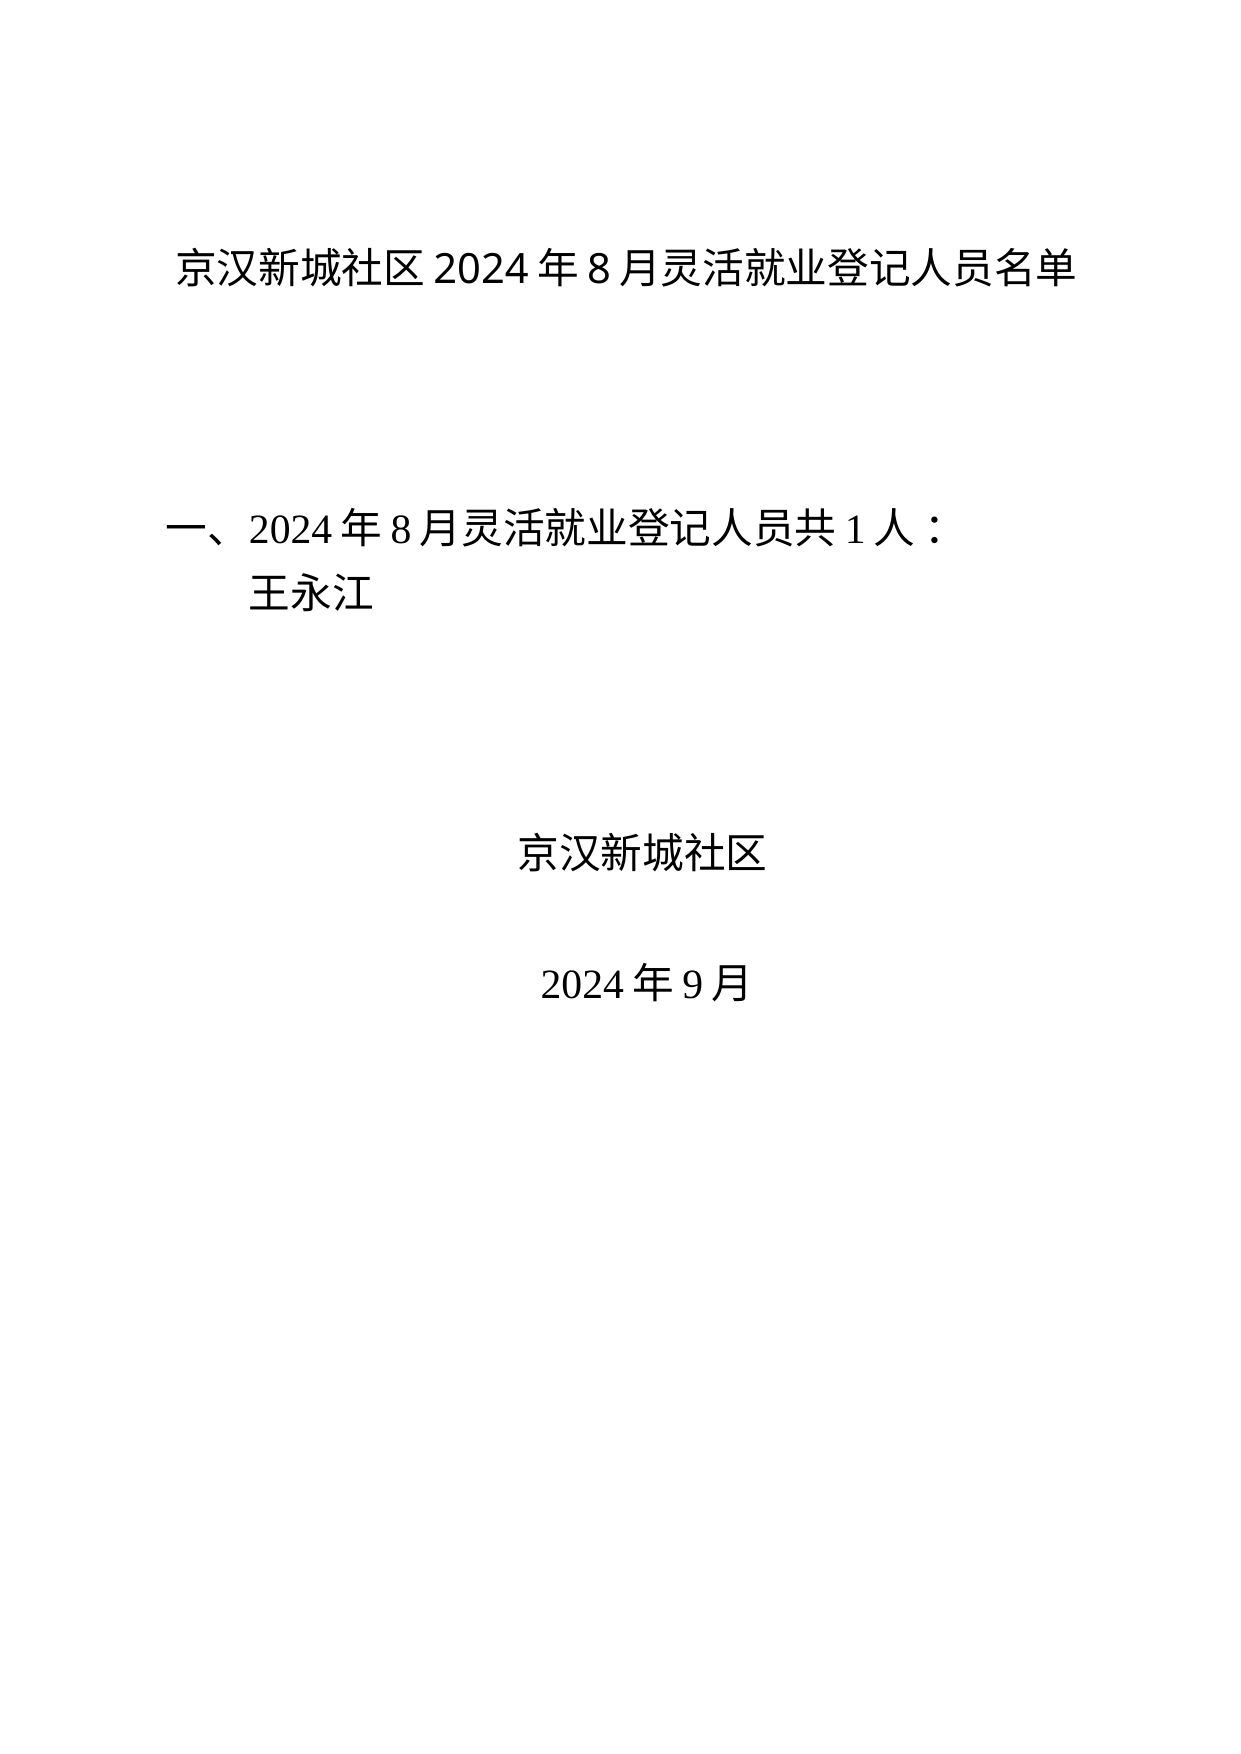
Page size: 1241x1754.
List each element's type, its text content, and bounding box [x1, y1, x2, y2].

text 一、2024年8月灵活就业登记人员共1人 ： [165, 493, 1087, 558]
text 京汉新城社区 [165, 818, 1087, 883]
text 2024年9月 [165, 948, 1087, 1013]
text 京汉新城社区2024年8月灵活就业登记人员名单 [165, 233, 1087, 298]
text 王永江 [165, 558, 1087, 623]
